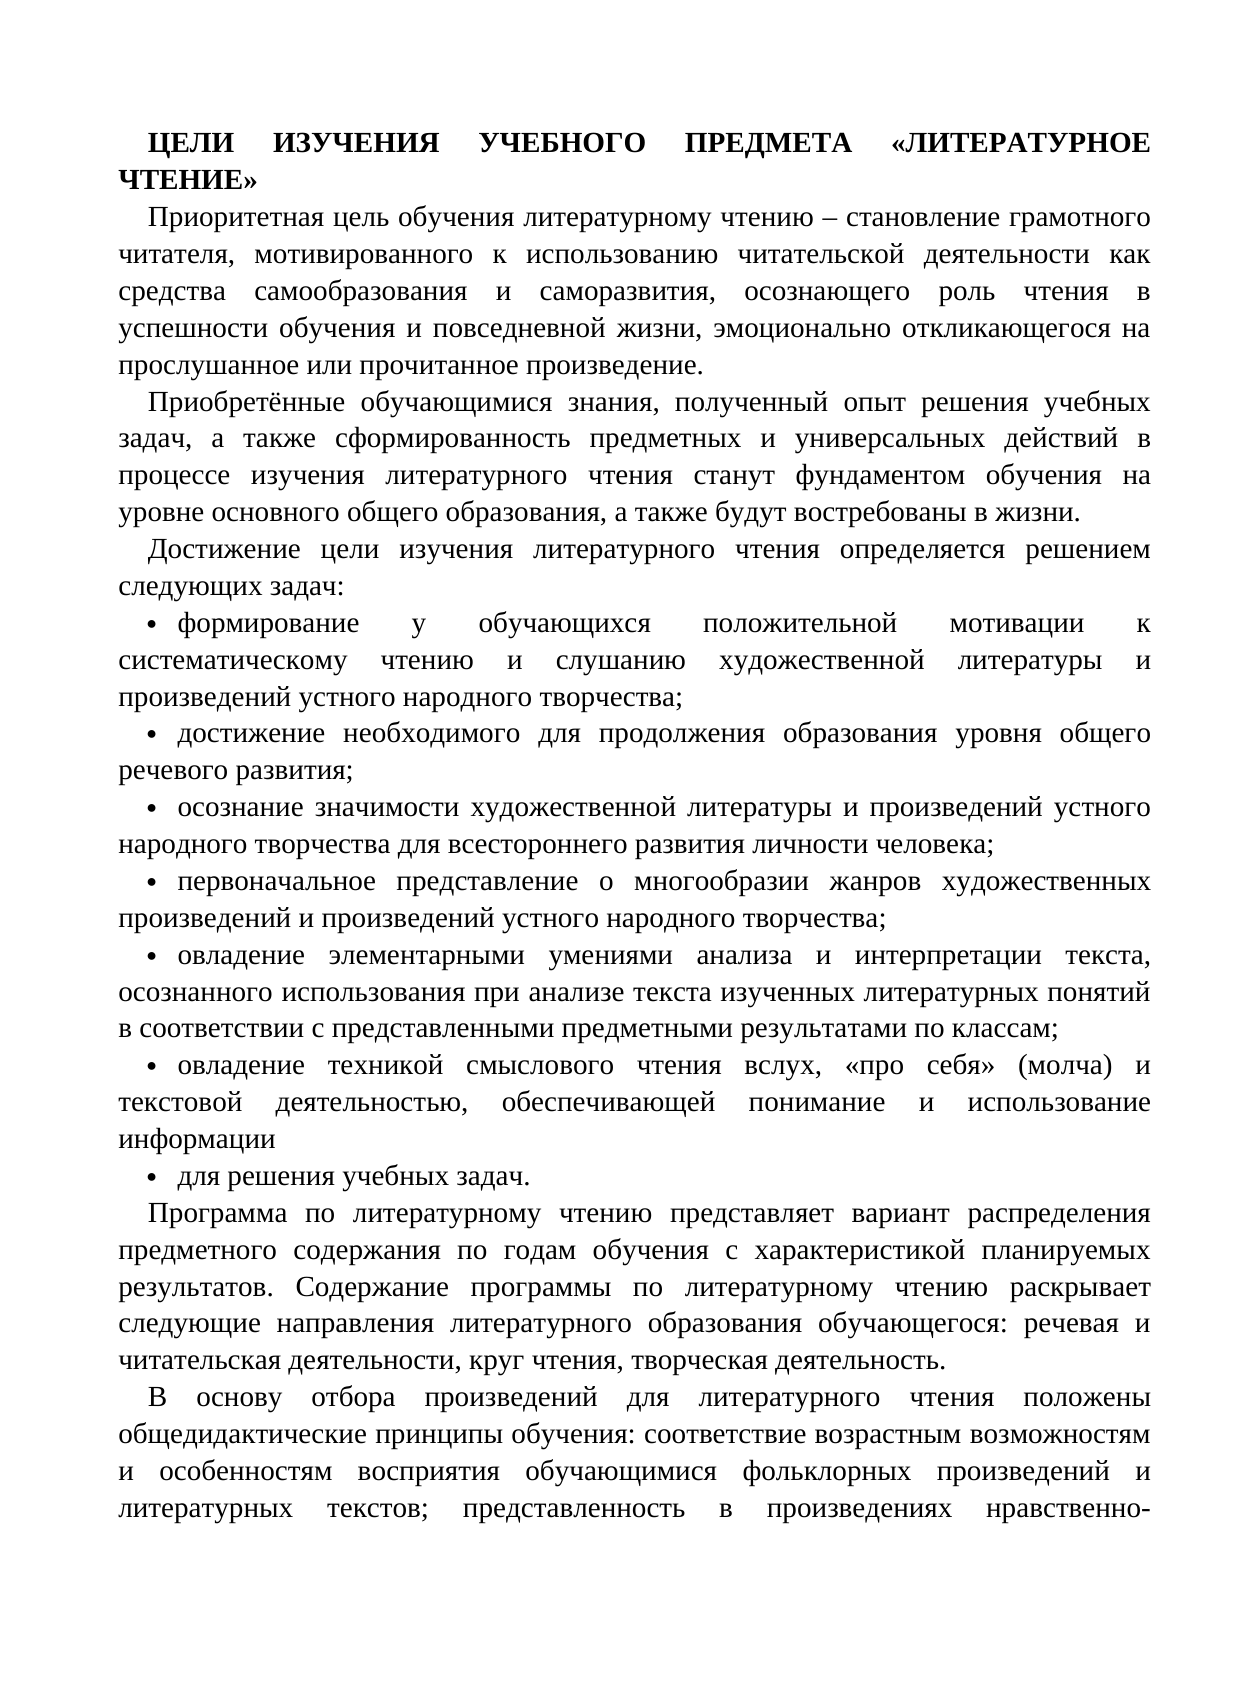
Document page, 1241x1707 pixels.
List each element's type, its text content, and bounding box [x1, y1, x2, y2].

text Приоритетная цель обучения литературному чтению – становление грамотного читателя, мотивированного к использованию читательской деятельности как средства самообразования и саморазвития, осознающего роль чтения в успешности обучения и повседневной жизни, эмоционально откликающегося на прослушанное или прочитанное произведение. [118, 199, 1152, 380]
text Приобретённые обучающимися знания, полученный опыт решения учебных задач, а также сформированность предметных и универсальных действий в процессе изучения литературного чтения станут фундаментом обучения на уровне основного общего образования, а также будут востребованы в жизни. [118, 384, 1152, 528]
list овладение техникой смыслового чтения вслух, «про себя» (молча) и текстовой деятельностью, обеспечивающей понимание и использование информации [118, 1047, 1152, 1155]
text Достижение цели изучения литературного чтения определяется решением следующих задач: [118, 531, 1152, 602]
list осознание значимости художественной литературы и произведений устного народного творчества для всестороннего развития личности человека; [118, 789, 1152, 860]
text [118, 1379, 1152, 1523]
text Программа по литературному чтению представляет вариант распределения предметного содержания по годам обучения с характеристикой планируемых результатов. Содержание программы по литературному чтению раскрывает следующие направления литературного образования обучающегося: речевая и читательская деятельности, круг чтения, творческая деятельность. [118, 1195, 1152, 1376]
list овладение элементарными умениями анализа и интерпретации текста, осознанного использования при анализе текста изученных литературных понятий в соответствии с представленными предметными результатами по классам; [118, 937, 1152, 1044]
list формирование у обучающихся положительной мотивации к систематическому чтению и слушанию художественной литературы и произведений устного народного творчества; [118, 605, 1152, 712]
list для решения учебных задач. [118, 1158, 1152, 1192]
text ЦЕЛИ ИЗУЧЕНИЯ УЧЕБНОГО ПРЕДМЕТА «ЛИТЕРАТУРНОЕ ЧТЕНИЕ» [118, 126, 1152, 196]
list первоначальное представление о многообразии жанров художественных произведений и произведений устного народного творчества; [118, 863, 1152, 933]
list достижение необходимого для продолжения образования уровня общего речевого развития; [118, 716, 1152, 786]
